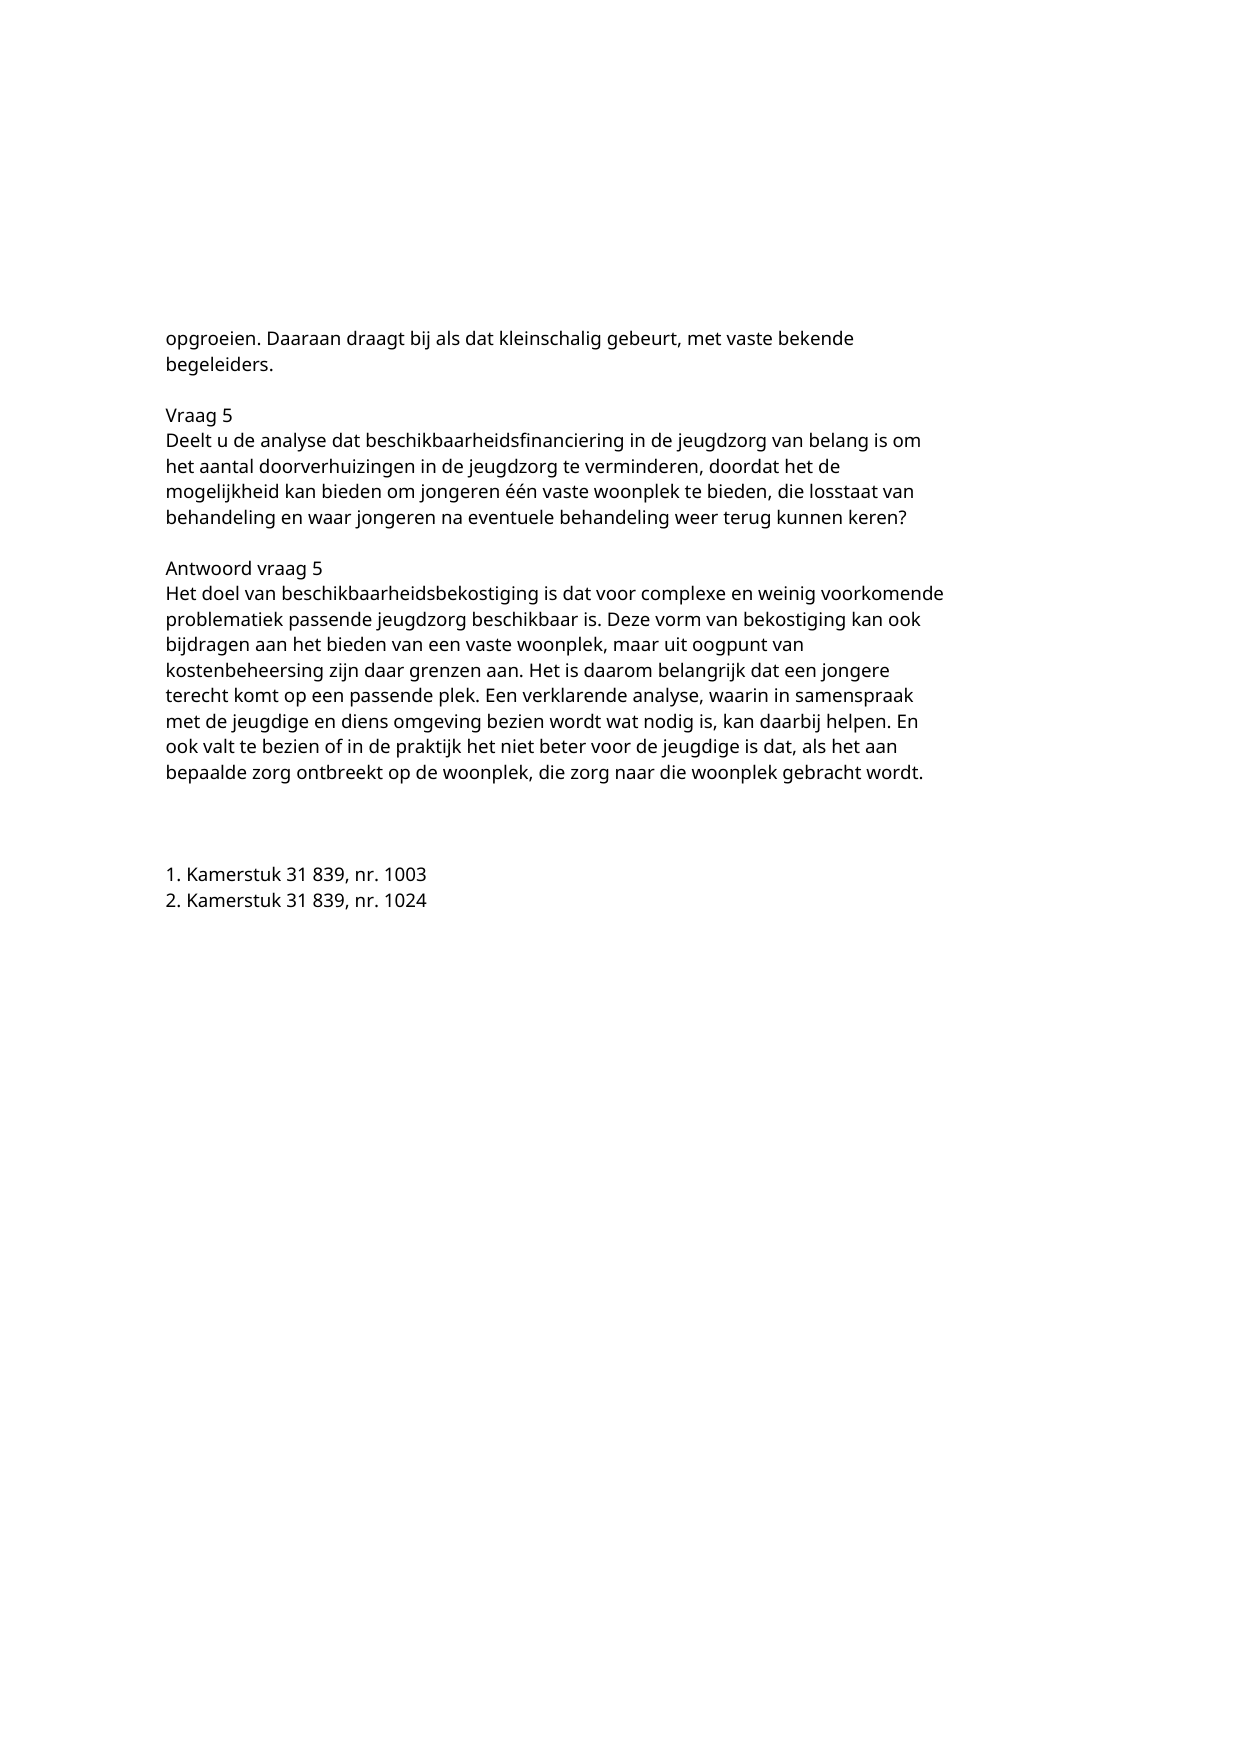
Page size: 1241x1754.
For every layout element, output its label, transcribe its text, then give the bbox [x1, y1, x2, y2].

text Het doel van beschikbaarheidsbekostiging is dat voor complexe en weinig voorkomende problematiek passende jeugdzorg beschikbaar is. Deze vorm van bekostiging kan ook bijdragen aan het bieden van een vaste woonplek, maar uit oogpunt van kostenbeheersing zijn daar grenzen aan. Het is daarom belangrijk dat een jongere terecht komt op een passende plek. Een verklarende analyse, waarin in samenspraak met de jeugdige en diens omgeving bezien wordt wat nodig is, kan daarbij helpen. En ook valt te bezien of in de praktijk het niet beter voor de jeugdige is dat, als het aan bepaalde zorg ontbreekt op de woonplek, die zorg naar die woonplek gebracht wordt. [165, 581, 950, 785]
text 2. Kamerstuk 31 839, nr. 1024 [165, 887, 950, 912]
text Antwoord vraag 5 [165, 555, 950, 581]
text Vraag 5 [165, 402, 950, 427]
text 1. Kamerstuk 31 839, nr. 1003 [165, 861, 950, 887]
text Deelt u de analyse dat beschikbaarheidsfinanciering in de jeugdzorg van belang is om het aantal doorverhuizingen in de jeugdzorg te verminderen, doordat het de mogelijkheid kan bieden om jongeren één vaste woonplek te bieden, die losstaat van behandeling en waar jongeren na eventuele behandeling weer terug kunnen keren? [165, 427, 950, 529]
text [165, 325, 950, 376]
